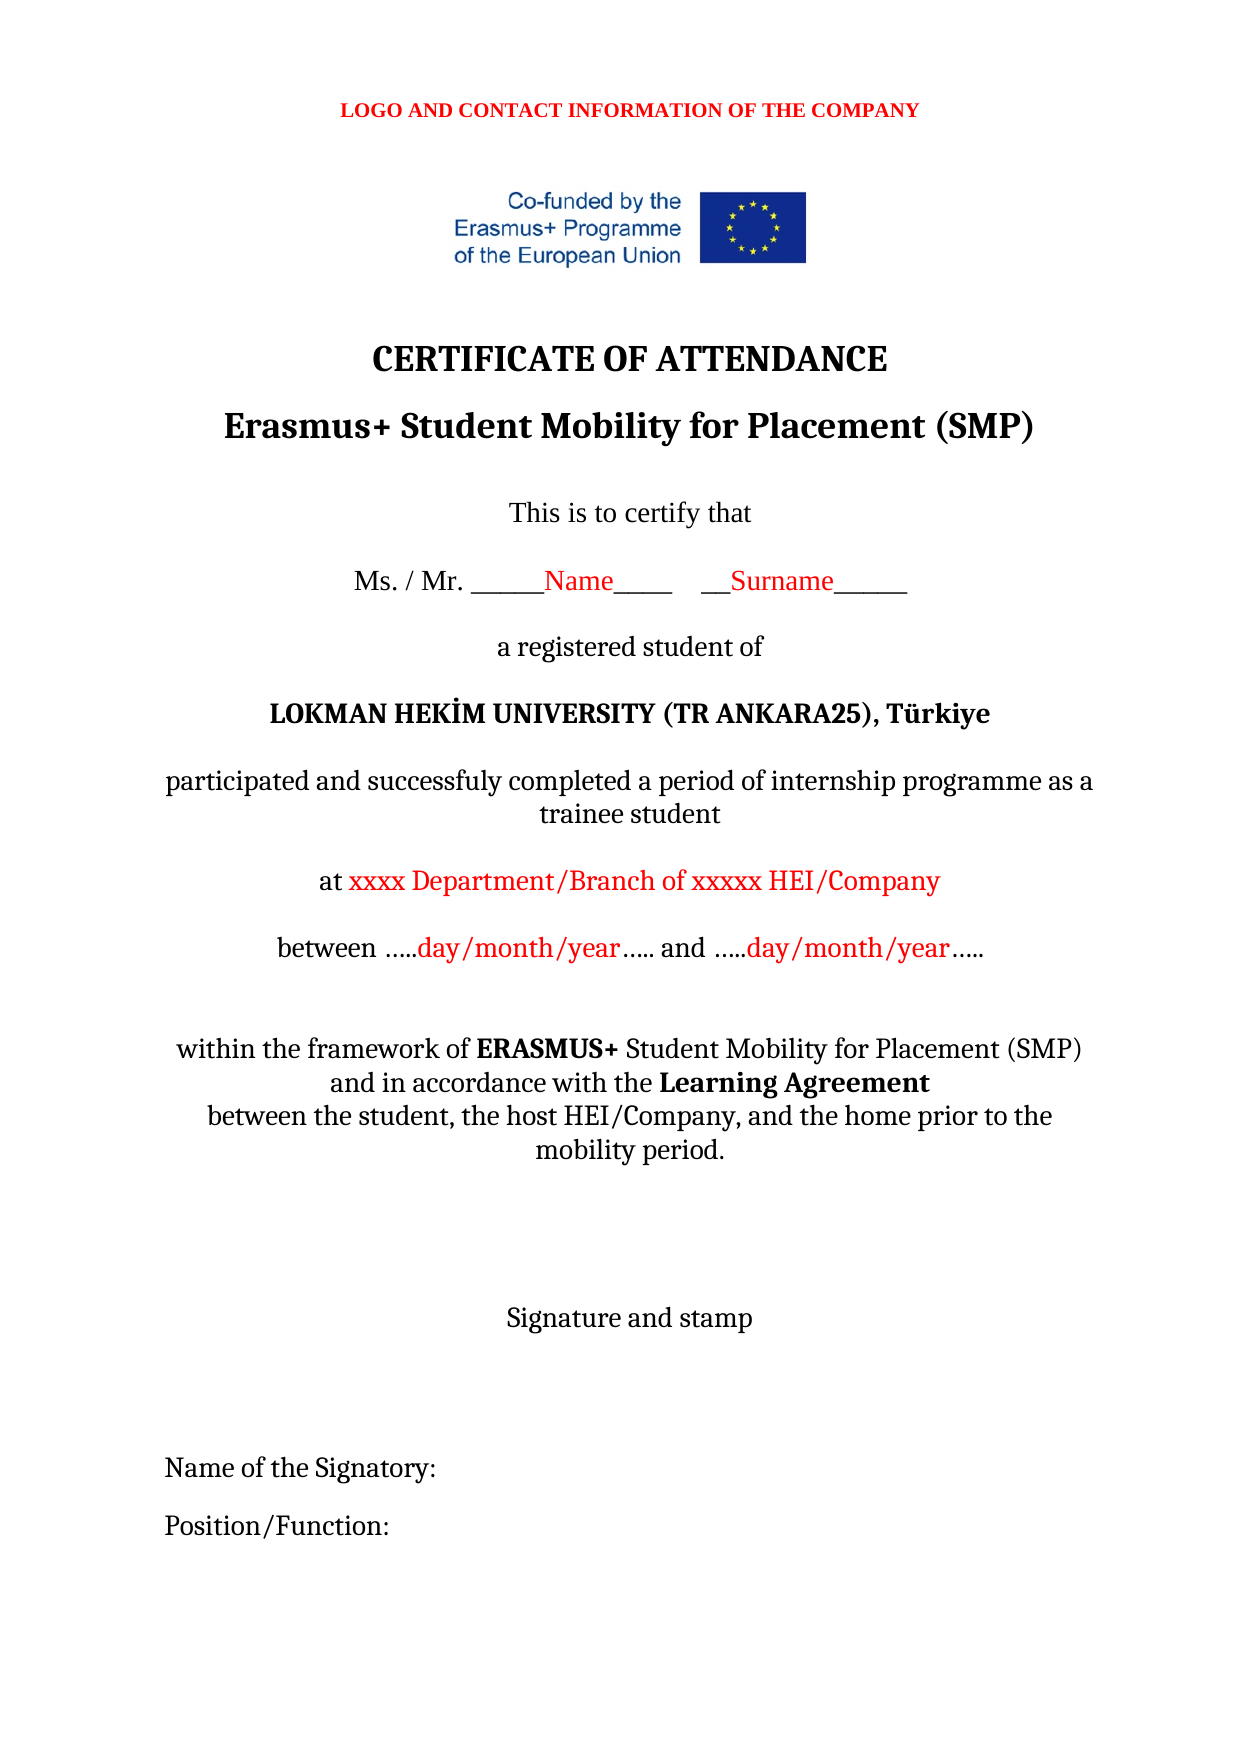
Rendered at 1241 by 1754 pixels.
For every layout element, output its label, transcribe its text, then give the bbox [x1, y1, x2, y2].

text Name of the Signatory: [164, 1455, 1096, 1484]
text This is to certify that [164, 496, 1096, 529]
text within the framework of ERASMUS+ Student Mobility for Placement (SMP) and in accordance with the Learning Agreement [164, 1032, 1096, 1099]
text Position/Function: [164, 1513, 1096, 1542]
text a registered student of [164, 630, 1096, 663]
text participated and successfuly completed a period of internship programme as a trainee student [164, 764, 1096, 831]
text LOKMAN HEKİM UNIVERSITY (TR ANKARA25), Türkiye [164, 697, 1096, 730]
text at xxxx Department/Branch of xxxxx HEI/Company [164, 864, 1096, 898]
text between the student, the host HEI/Company, and the home prior to the mobility period. [164, 1099, 1096, 1166]
text Signature and stamp [164, 1304, 1096, 1333]
picture [433, 171, 824, 283]
subtitle CERTIFICATE OF ATTENDANCE [164, 337, 1096, 380]
text Erasmus+ Student Mobility for Placement (SMP) [164, 404, 1096, 447]
text Ms. / Mr. _____Name____ __Surname_____ [164, 563, 1096, 596]
text between …..day/month/year….. and …..day/month/year….. [164, 932, 1096, 965]
